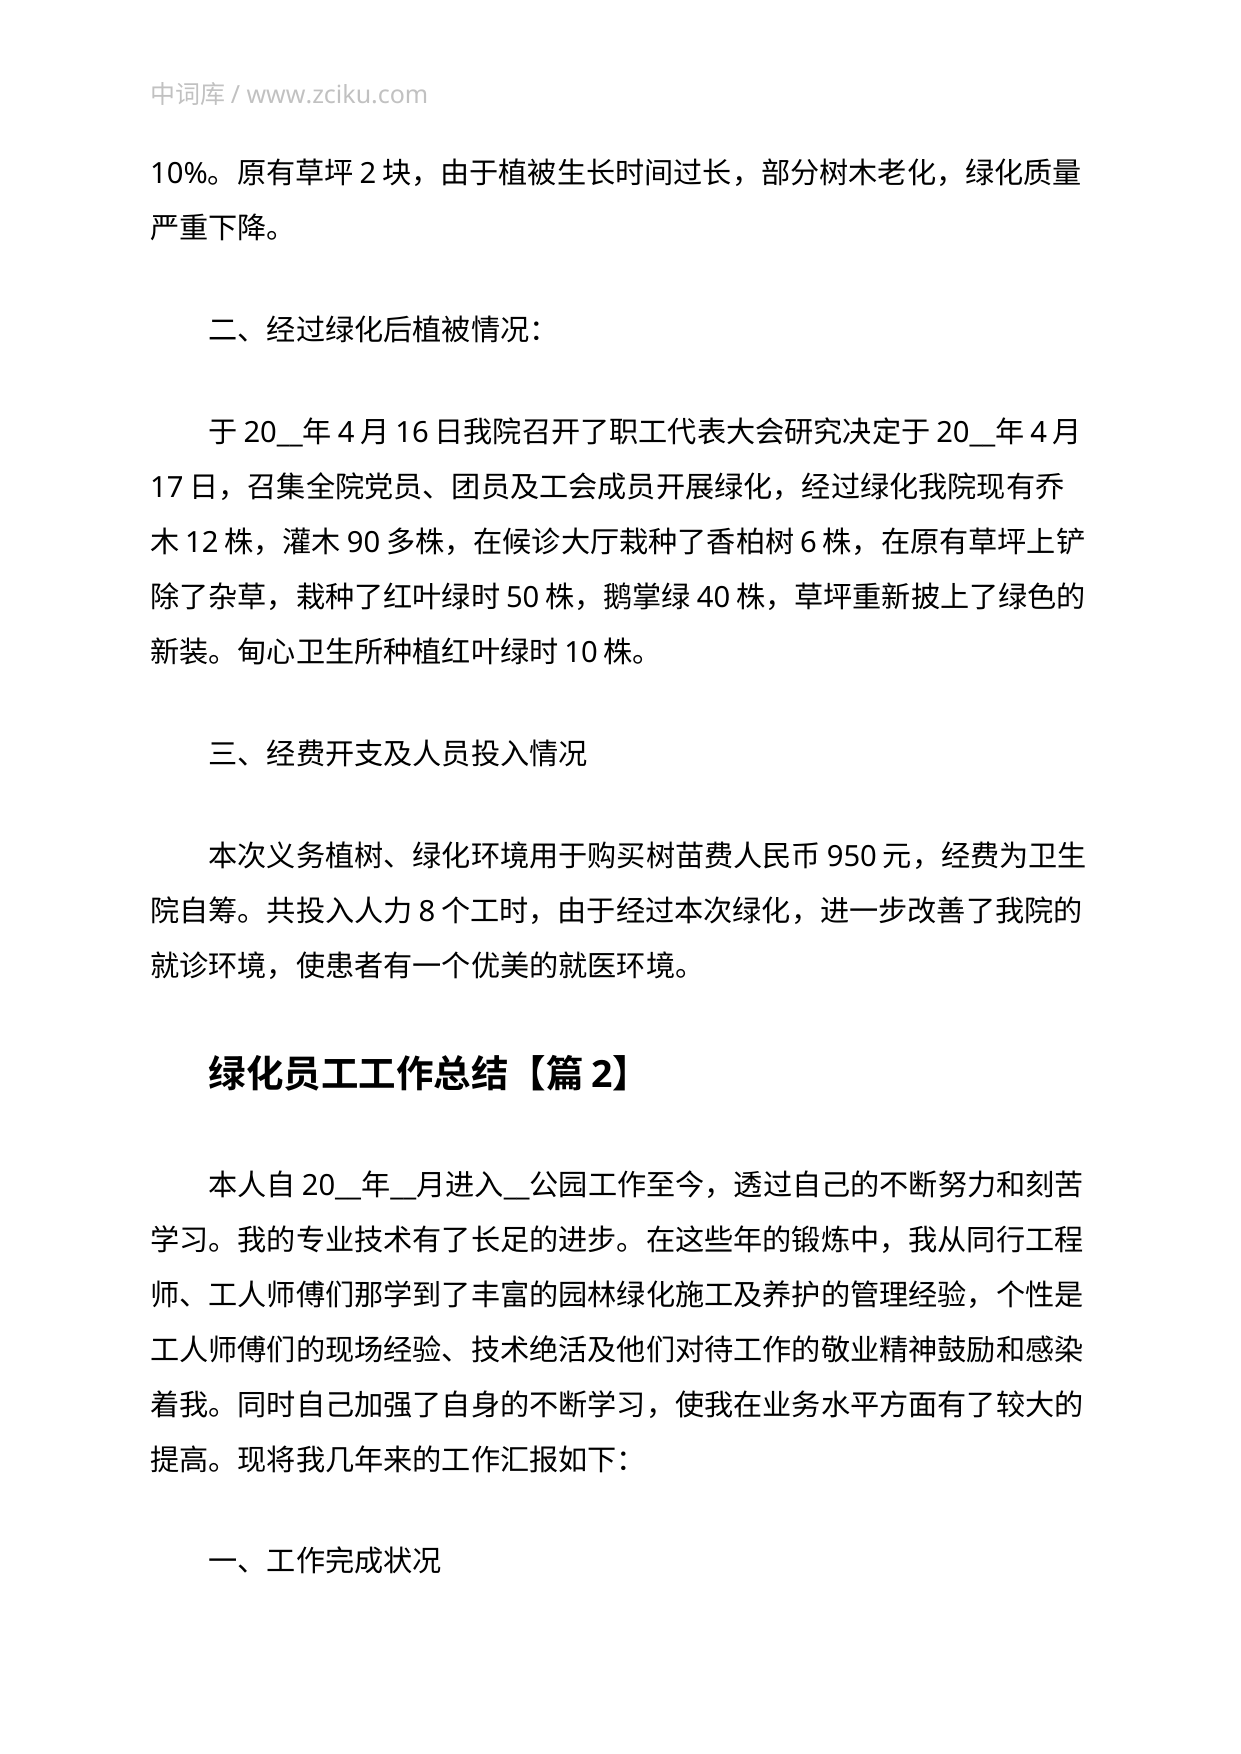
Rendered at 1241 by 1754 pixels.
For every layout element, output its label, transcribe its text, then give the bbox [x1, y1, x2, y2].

text 本人自20__年__月进入__公园工作至今，透过自己的不断努力和刻苦学习。我的专业技术有了长足的进步。在这些年的锻炼中，我从同行工程师、工人师傅们那学到了丰富的园林绿化施工及养护的管理经验，个性是工人师傅们的现场经验、技术绝活及他们对待工作的敬业精神鼓励和感染着我。同时自己加强了自身的不断学习，使我在业务水平方面有了较大的提高。现将我几年来的工作汇报如下： [150, 1162, 1090, 1478]
text 二、经过绿化后植被情况： [150, 307, 1090, 349]
text 一、工作完成状况 [150, 1538, 1090, 1580]
text 绿化员工工作总结【篇2】 [150, 1044, 1090, 1098]
text 于20__年4月16日我院召开了职工代表大会研究决定于20__年4月17日，召集全院党员、团员及工会成员开展绿化，经过绿化我院现有乔木12株，灌木90多株，在候诊大厅栽种了香柏树6株，在原有草坪上铲除了杂草，栽种了红叶绿时50株，鹅掌绿40株，草坪重新披上了绿色的新装。甸心卫生所种植红叶绿时10株。 [150, 408, 1090, 671]
text 三、经费开支及人员投入情况 [150, 731, 1090, 773]
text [150, 150, 1090, 247]
text 本次义务植树、绿化环境用于购买树苗费人民币950元，经费为卫生院自筹。共投入人力8个工时，由于经过本次绿化，进一步改善了我院的就诊环境，使患者有一个优美的就医环境。 [150, 832, 1090, 984]
